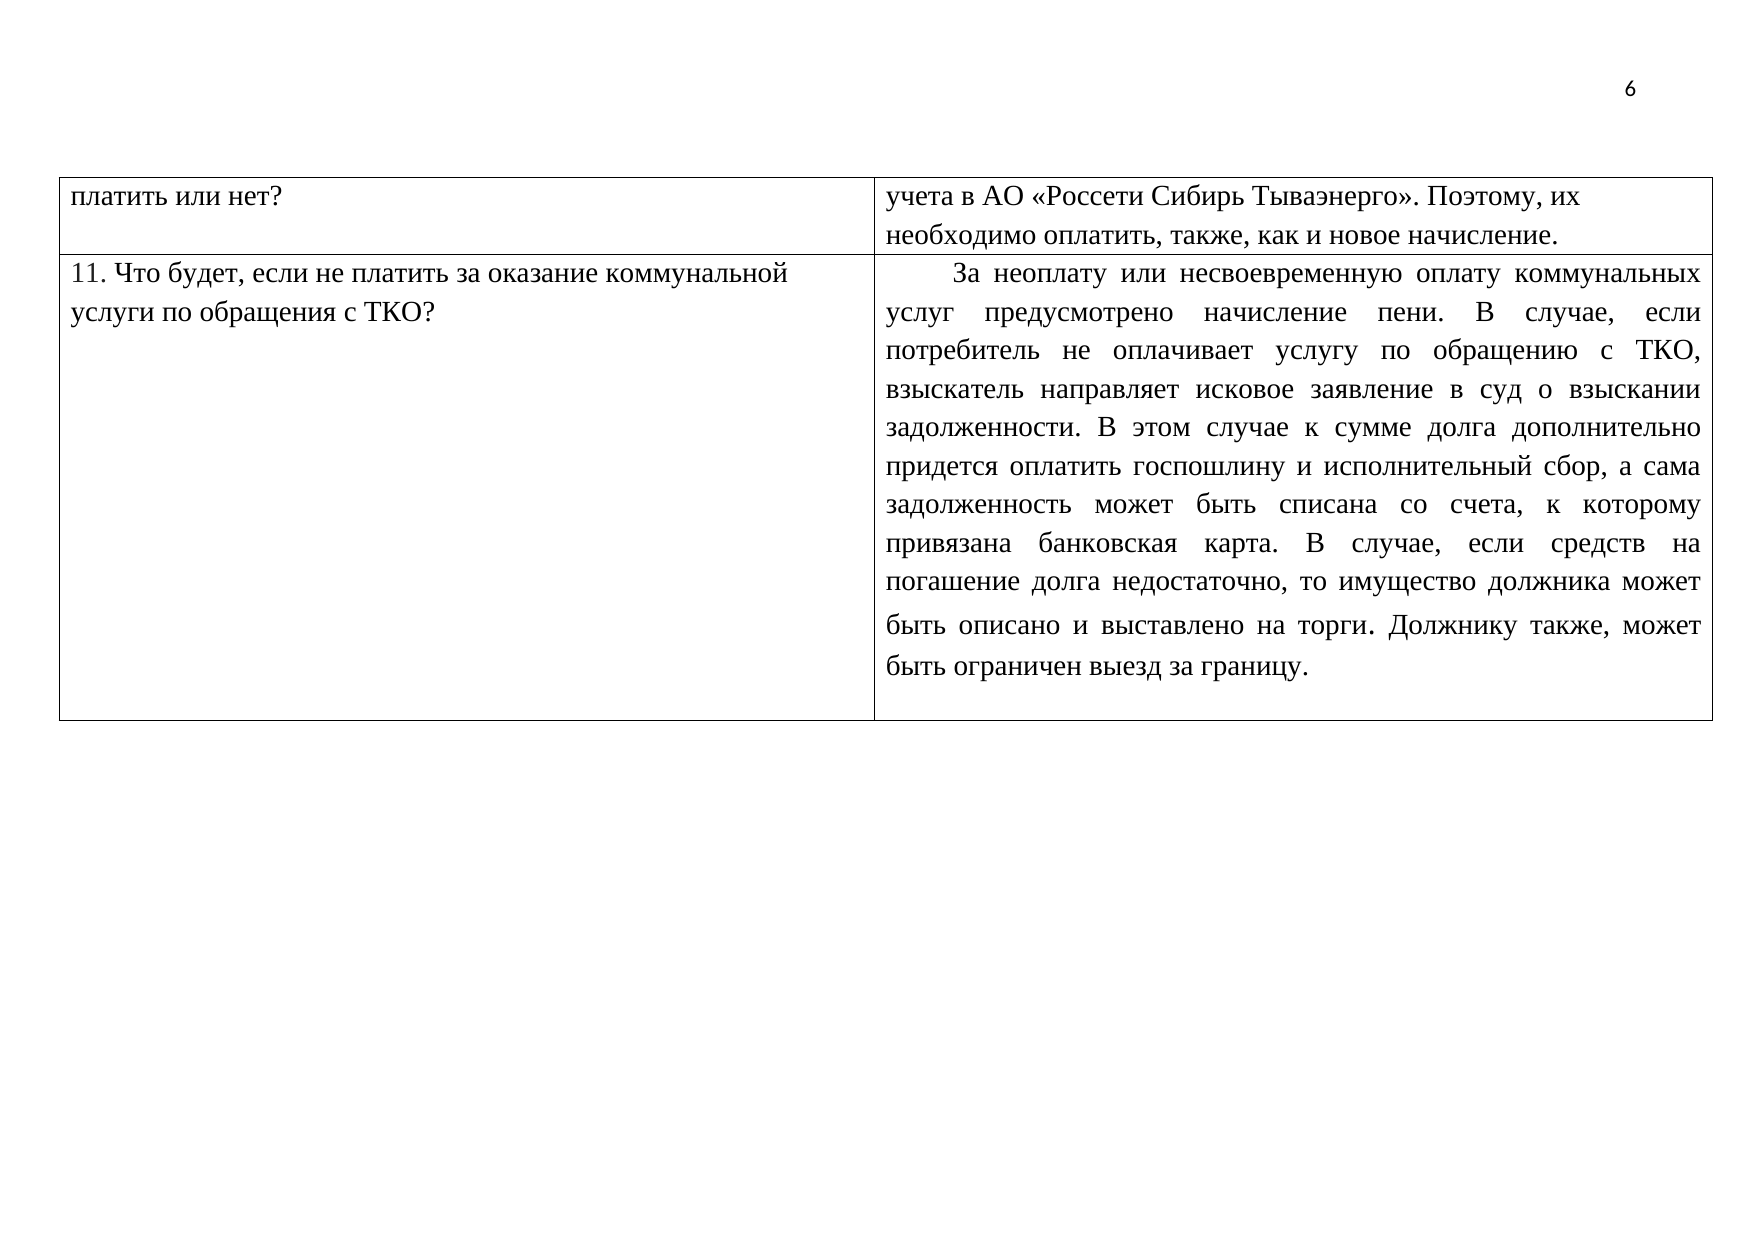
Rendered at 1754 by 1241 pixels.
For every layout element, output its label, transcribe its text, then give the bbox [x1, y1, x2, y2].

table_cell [60, 178, 874, 254]
table_cell 11. Что будет, если не платить за оказание коммунальной услуги по обращения с ТКО? [60, 255, 874, 720]
table_cell За неоплату или несвоевременную оплату коммунальных услуг предусмотрено начисление пени. В случае, если потребитель не оплачивает услугу по обращению с ТКО, взыскатель направляет исковое заявление в суд о взыскании задолженности. В этом случае к сумме долга дополнительно придется оплатить госпошлину и исполнительный сбор, а сама задолженность может быть списана со счета, к которому привязана банковская карта. В случае, если средств на погашение долга недостаточно, то имущество должника может быть описано и выставлено на торги. Должнику также, может быть ограничен выезд за границу. [875, 255, 1712, 720]
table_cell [875, 178, 1712, 254]
